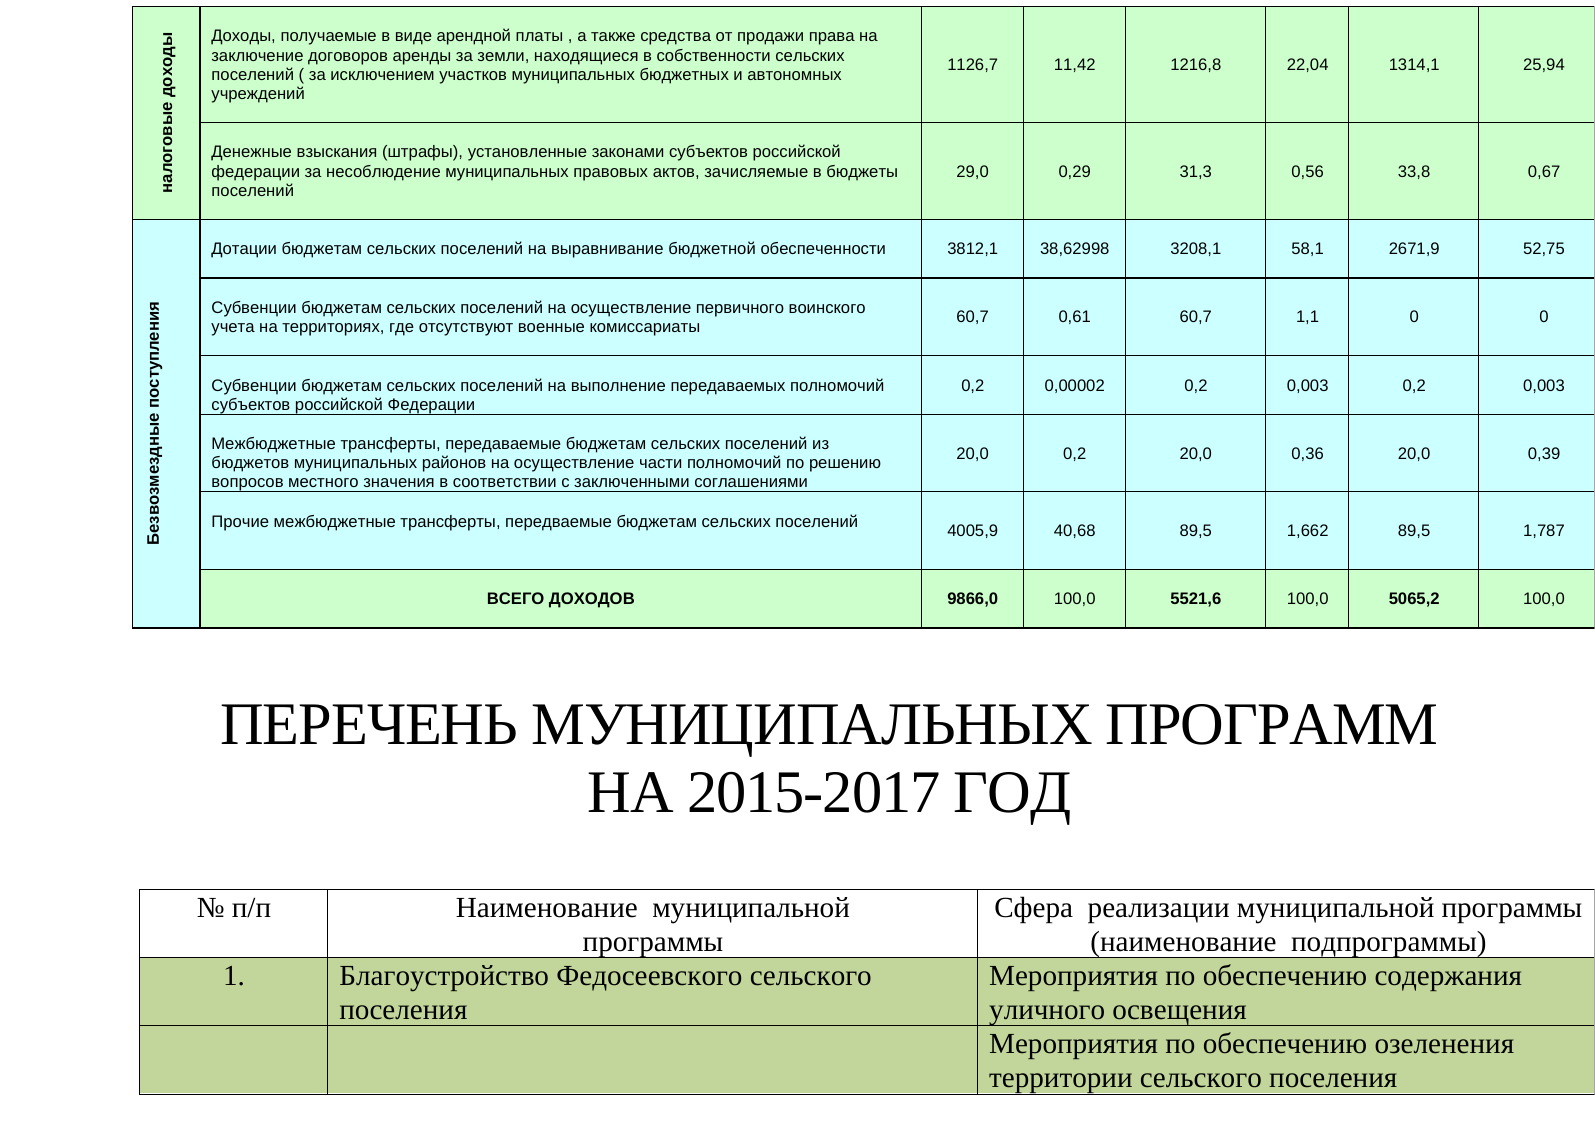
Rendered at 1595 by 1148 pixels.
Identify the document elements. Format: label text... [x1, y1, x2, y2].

table_cell 3208,1 [1126, 220, 1265, 277]
table_cell 20,0 [1349, 415, 1478, 491]
table_cell 60,7 [922, 279, 1023, 355]
table_cell 0,003 [1266, 356, 1348, 414]
table_cell 1126,7 [922, 7, 1023, 122]
text НА 2015-2017 ГОД [151, 764, 1509, 825]
table_cell Мероприятия по обеспечению озеленения территории сельского поселения [978, 1026, 1594, 1093]
table_cell 0,003 [1479, 356, 1594, 414]
table_header № п/п [140, 890, 327, 957]
table_cell Мероприятия по обеспечению содержания уличного освещения [978, 958, 1594, 1025]
table_cell 89,5 [1126, 492, 1265, 569]
table_cell Безвозмездные поступления [133, 220, 199, 627]
table_cell [328, 1026, 977, 1093]
table_cell ВСЕГО ДОХОДОВ [201, 570, 921, 627]
table_cell 1,662 [1266, 492, 1348, 569]
table_cell 38,62998 [1024, 220, 1125, 277]
table_cell 33,8 [1349, 123, 1478, 219]
table_cell Субвенции бюджетам сельских поселений на выполнение передаваемых полномочий субъектов российской Федерации [201, 356, 921, 414]
table_cell 29,0 [922, 123, 1023, 219]
table_cell 0,67 [1479, 123, 1594, 219]
table_cell 3812,1 [922, 220, 1023, 277]
table_header Сфера реализации муниципальной программы (наименование подпрограммы) [978, 890, 1594, 957]
table_cell 0,61 [1024, 279, 1125, 355]
table_cell Неналоговые доходы [133, 7, 199, 219]
table_cell 100,0 [1479, 570, 1594, 627]
table_cell 1216,8 [1126, 7, 1265, 122]
table_cell 5065,2 [1349, 570, 1478, 627]
table_cell 11,42 [1024, 7, 1125, 122]
table_cell 60,7 [1126, 279, 1265, 355]
table_cell Межбюджетные трансферты, передаваемые бюджетам сельских поселений из бюджетов муниципальных районов на осуществление части полномочий по решению вопросов местного значения в соответствии с заключенными соглашениями [201, 415, 921, 491]
table_cell 0,2 [1349, 356, 1478, 414]
table_header Наименование муниципальной программы [328, 890, 977, 957]
text ПЕРЕЧЕНЬ МУНИЦИПАЛЬНЫХ ПРОГРАММ [151, 696, 1509, 757]
table_cell 0,00002 [1024, 356, 1125, 414]
table_cell 0,36 [1266, 415, 1348, 491]
table_cell 9866,0 [922, 570, 1023, 627]
table_cell 2671,9 [1349, 220, 1478, 277]
table_cell 52,75 [1479, 220, 1594, 277]
table_cell 1,1 [1266, 279, 1348, 355]
table_cell 22,04 [1266, 7, 1348, 122]
table_cell 1314,1 [1349, 7, 1478, 122]
table_cell Субвенции бюджетам сельских поселений на осуществление первичного воинского учета на территориях, где отсутствуют военные комиссариаты [201, 279, 921, 355]
table_cell Денежные взыскания (штрафы), установленные законами субъектов российской федерации за несоблюдение муниципальных правовых актов, зачисляемые в бюджеты поселений [201, 123, 921, 219]
table_cell 25,94 [1479, 7, 1594, 122]
table_cell [140, 1026, 327, 1093]
table_cell 0 [1349, 279, 1478, 355]
table_cell 0,2 [1024, 415, 1125, 491]
table_cell 31,3 [1126, 123, 1265, 219]
table_cell 0 [1479, 279, 1594, 355]
table_cell 40,68 [1024, 492, 1125, 569]
table_cell Прочие межбюджетные трансферты, передваемые бюджетам сельских поселений [201, 492, 921, 569]
table_cell 0,2 [1126, 356, 1265, 414]
table_cell 0,56 [1266, 123, 1348, 219]
table_cell 0,39 [1479, 415, 1594, 491]
table_cell 58,1 [1266, 220, 1348, 277]
table_cell 20,0 [922, 415, 1023, 491]
table_cell Благоустройство Федосеевского сельского поселения [328, 958, 977, 1025]
table_cell 0,2 [922, 356, 1023, 414]
table_cell 20,0 [1126, 415, 1265, 491]
table_cell 0,29 [1024, 123, 1125, 219]
table_cell 100,0 [1266, 570, 1348, 627]
table_cell 100,0 [1024, 570, 1125, 627]
table_cell 4005,9 [922, 492, 1023, 569]
table_cell Дотации бюджетам сельских поселений на выравнивание бюджетной обеспеченности [201, 220, 921, 277]
table_cell Доходы, получаемые в виде арендной платы , а также средства от продажи права на заключение договоров аренды за земли, находящиеся в собственности сельских поселений ( за исключением участков муниципальных бюджетных и автономных учреждений [201, 7, 921, 122]
table_cell 89,5 [1349, 492, 1478, 569]
table_cell 1,787 [1479, 492, 1594, 569]
table_cell 5521,6 [1126, 570, 1265, 627]
table_cell 1. [140, 958, 327, 1025]
